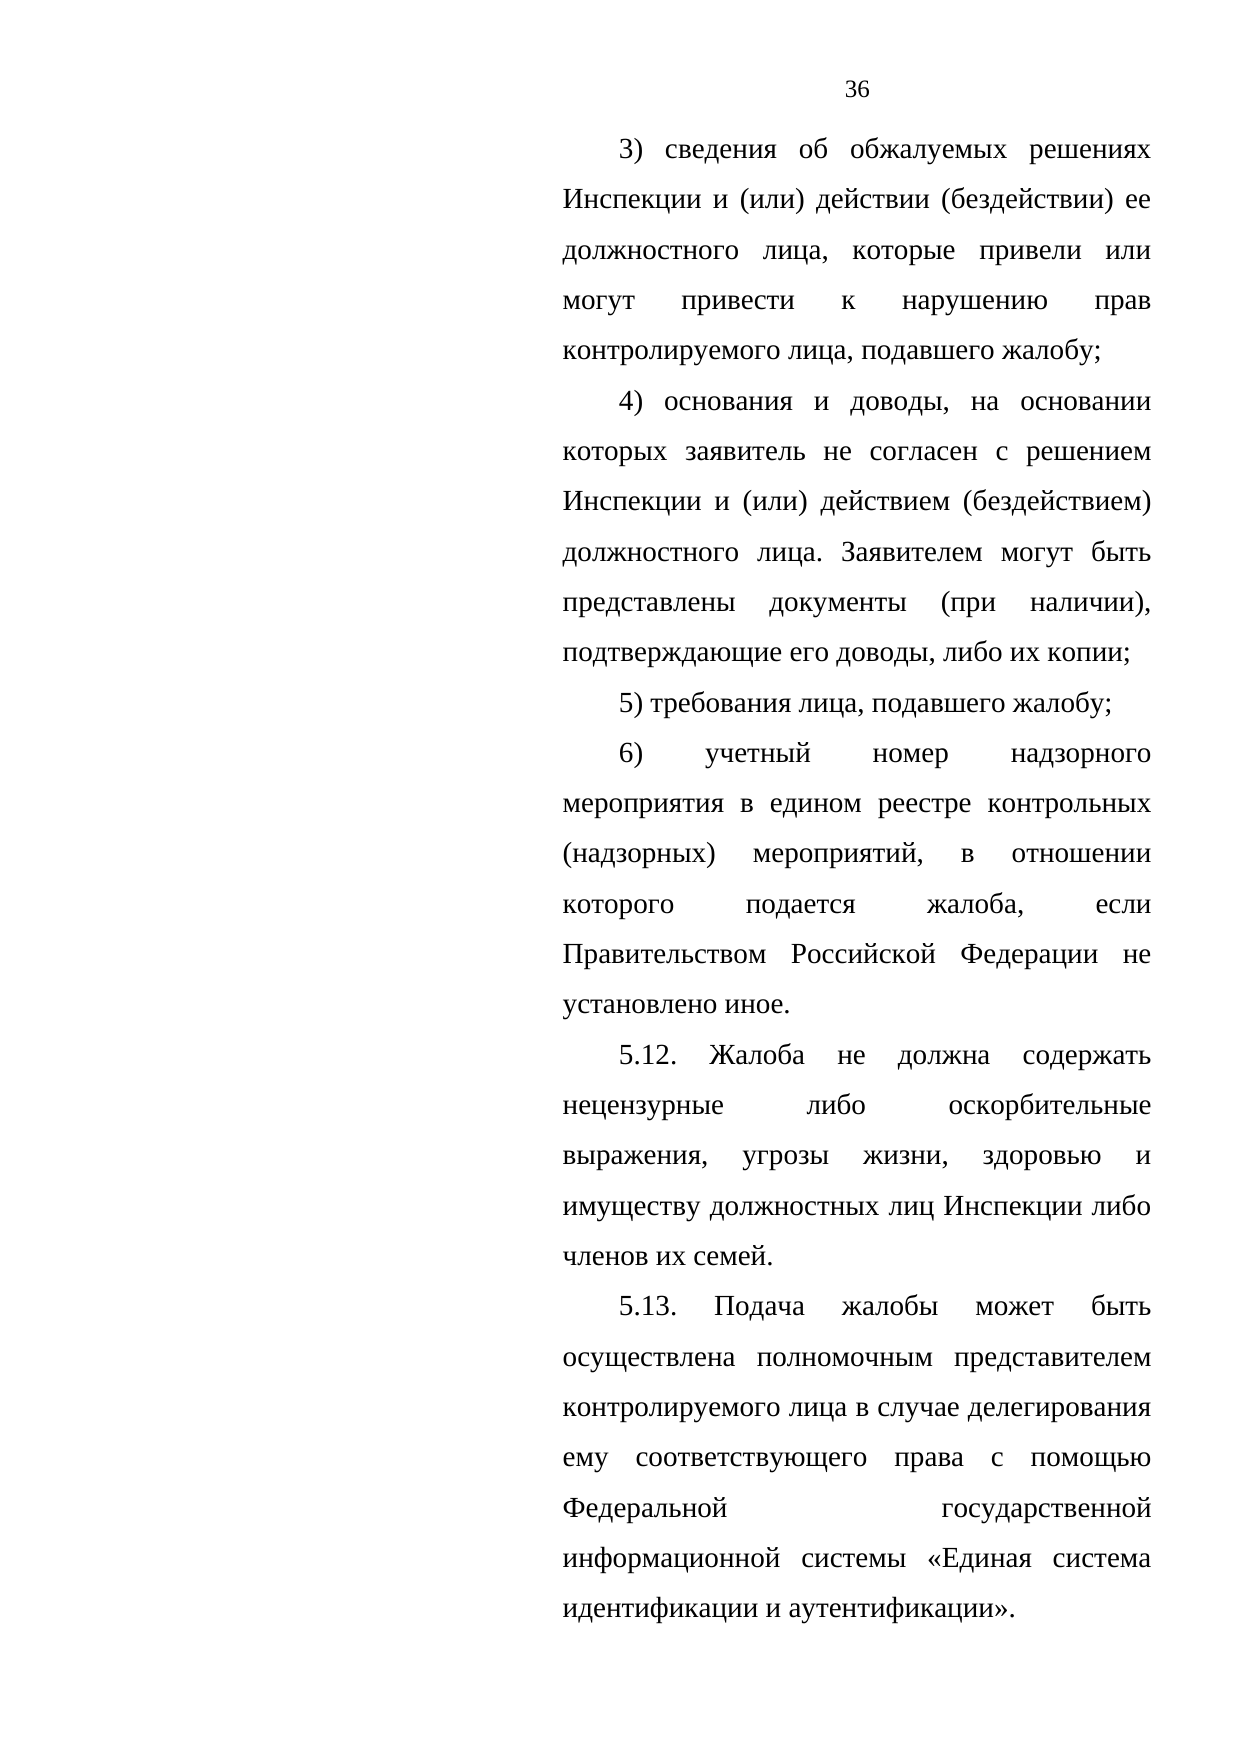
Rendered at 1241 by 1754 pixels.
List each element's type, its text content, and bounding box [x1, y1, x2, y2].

text 4) основания и доводы, на основании которых заявитель не согласен с решением Инспекции и (или) действием (бездействием) должностного лица. Заявителем могут быть представлены документы (при наличии), подтверждающие его доводы, либо их копии; [562, 383, 1152, 668]
text 5) требования лица, подавшего жалобу; [562, 685, 1152, 718]
text 6) учетный номер надзорного мероприятия в едином реестре контрольных (надзорных) мероприятий, в отношении которого подается жалоба, если Правительством Российской Федерации не установлено иное. [562, 735, 1152, 1020]
text 5.13. Подача жалобы может быть осуществлена полномочным представителем контролируемого лица в случае делегирования ему соответствующего права с помощью Федеральной государственной информационной системы «Единая система идентификации и аутентификации». [562, 1288, 1152, 1624]
text 3) сведения об обжалуемых решениях Инспекции и (или) действии (бездействии) ее должностного лица, которые привели или могут привести к нарушению прав контролируемого лица, подавшего жалобу; [562, 131, 1152, 366]
text 5.12. Жалоба не должна содержать нецензурные либо оскорбительные выражения, угрозы жизни, здоровью и имуществу должностных лиц Инспекции либо членов их семей. [562, 1037, 1152, 1272]
